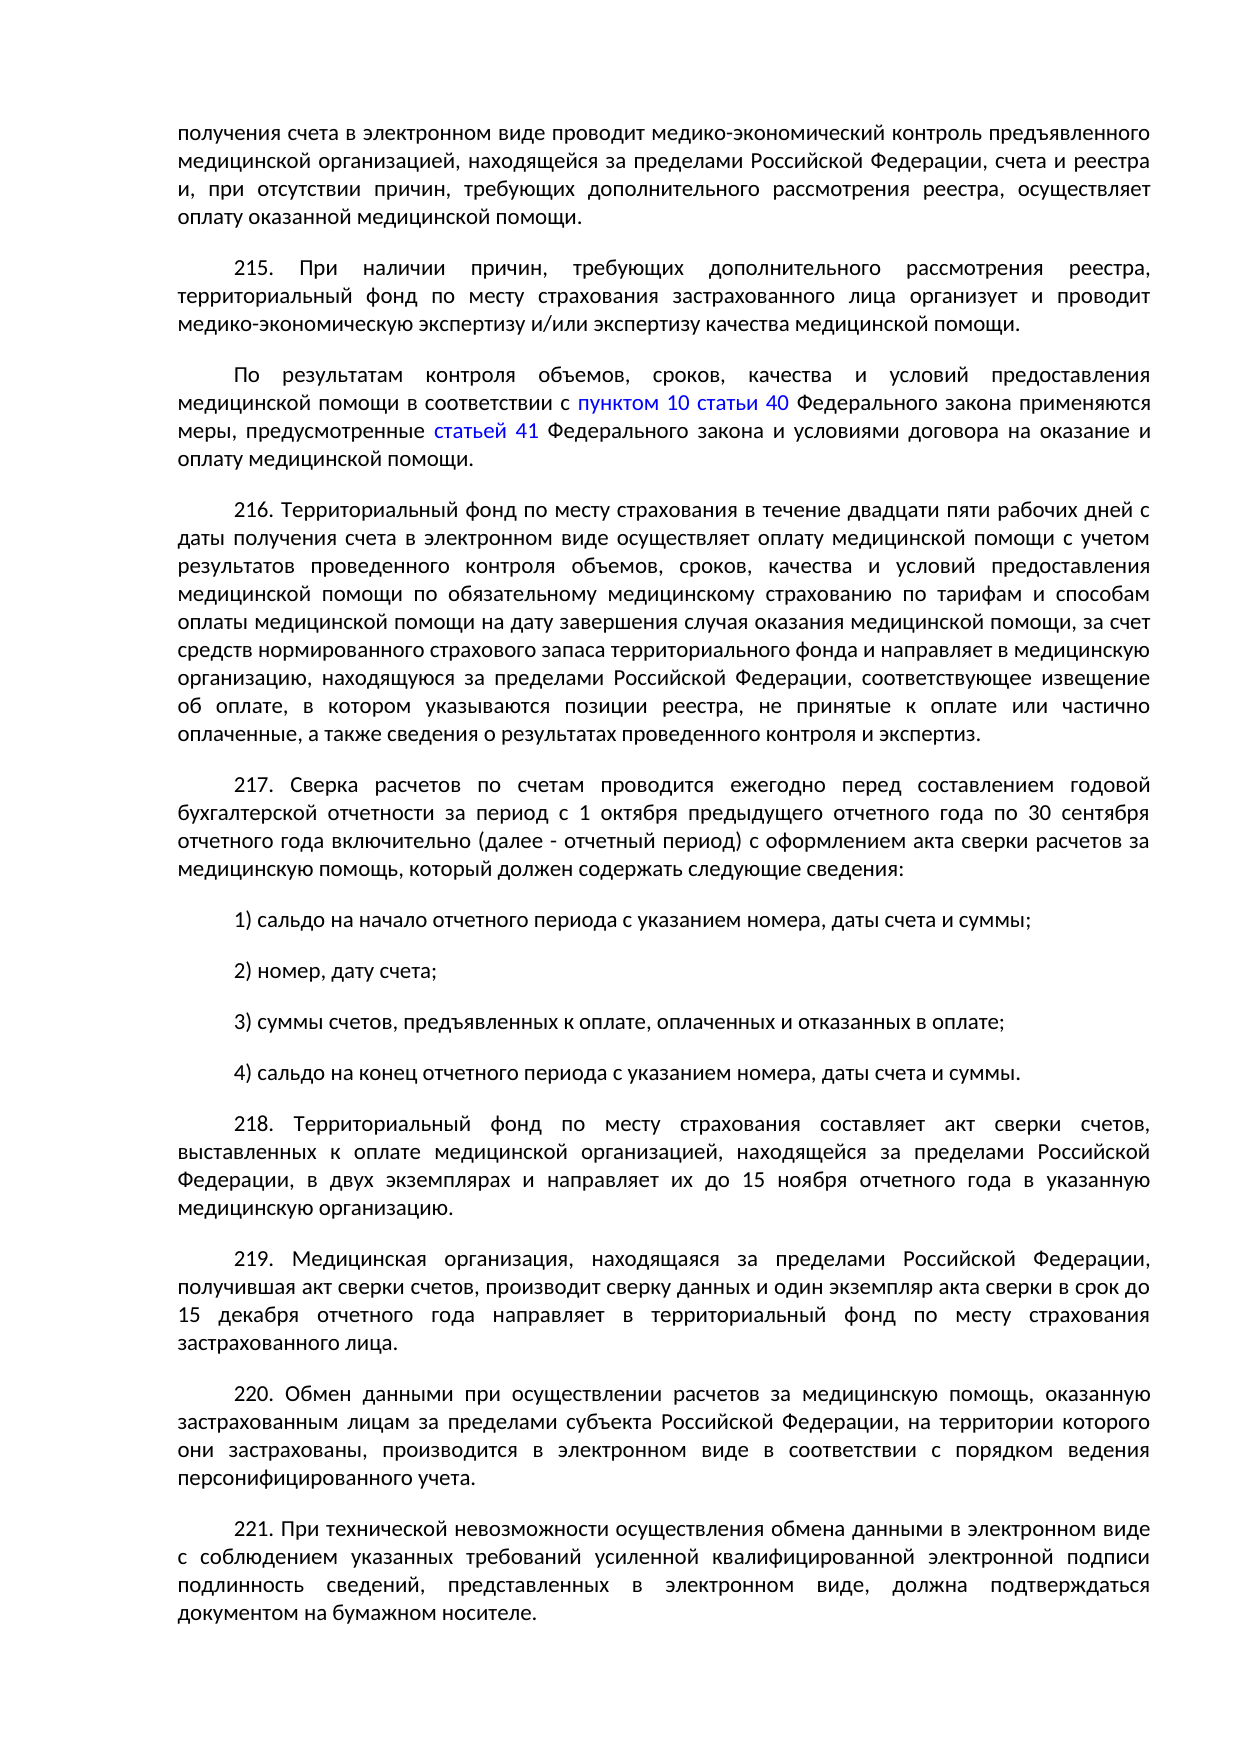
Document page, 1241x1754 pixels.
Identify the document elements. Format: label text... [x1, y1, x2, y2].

text 218. Территориальный фонд по месту страхования составляет акт сверки счетов, выставленных к оплате медицинской организацией, находящейся за пределами Российской Федерации, в двух экземплярах и направляет их до 15 ноября отчетного года в указанную медицинскую организацию. [177, 1109, 1152, 1221]
text 215. При наличии причин, требующих дополнительного рассмотрения реестра, территориальный фонд по месту страхования застрахованного лица организует и проводит медико-экономическую экспертизу и/или экспертизу качества медицинской помощи. [177, 253, 1152, 337]
text 3) суммы счетов, предъявленных к оплате, оплаченных и отказанных в оплате; [177, 1007, 1152, 1035]
text 1) сальдо на начало отчетного периода с указанием номера, даты счета и суммы; [177, 905, 1152, 933]
text 2) номер, дату счета; [177, 956, 1152, 984]
text 219. Медицинская организация, находящаяся за пределами Российской Федерации, получившая акт сверки счетов, производит сверку данных и один экземпляр акта сверки в срок до 15 декабря отчетного года направляет в территориальный фонд по месту страхования застрахованного лица. [177, 1244, 1152, 1356]
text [177, 118, 1152, 230]
text 4) сальдо на конец отчетного периода с указанием номера, даты счета и суммы. [177, 1058, 1152, 1086]
text По результатам контроля объемов, сроков, качества и условий предоставления медицинской помощи в соответствии с пунктом 10 статьи 40 Федерального закона применяются меры, предусмотренные статьей 41 Федерального закона и условиями договора на оказание и оплату медицинской помощи. [177, 360, 1152, 472]
text 216. Территориальный фонд по месту страхования в течение двадцати пяти рабочих дней с даты получения счета в электронном виде осуществляет оплату медицинской помощи с учетом результатов проведенного контроля объемов, сроков, качества и условий предоставления медицинской помощи по обязательному медицинскому страхованию по тарифам и способам оплаты медицинской помощи на дату завершения случая оказания медицинской помощи, за счет средств нормированного страхового запаса территориального фонда и направляет в медицинскую организацию, находящуюся за пределами Российской Федерации, соответствующее извещение об оплате, в котором указываются позиции реестра, не принятые к оплате или частично оплаченные, а также сведения о результатах проведенного контроля и экспертиз. [177, 495, 1152, 747]
text 220. Обмен данными при осуществлении расчетов за медицинскую помощь, оказанную застрахованным лицам за пределами субъекта Российской Федерации, на территории которого они застрахованы, производится в электронном виде в соответствии с порядком ведения персонифицированного учета. [177, 1379, 1152, 1491]
text 221. При технической невозможности осуществления обмена данными в электронном виде с соблюдением указанных требований усиленной квалифицированной электронной подписи подлинность сведений, представленных в электронном виде, должна подтверждаться документом на бумажном носителе. [177, 1514, 1152, 1626]
text 217. Сверка расчетов по счетам проводится ежегодно перед составлением годовой бухгалтерской отчетности за период с 1 октября предыдущего отчетного года по 30 сентября отчетного года включительно (далее - отчетный период) с оформлением акта сверки расчетов за медицинскую помощь, который должен содержать следующие сведения: [177, 770, 1152, 882]
